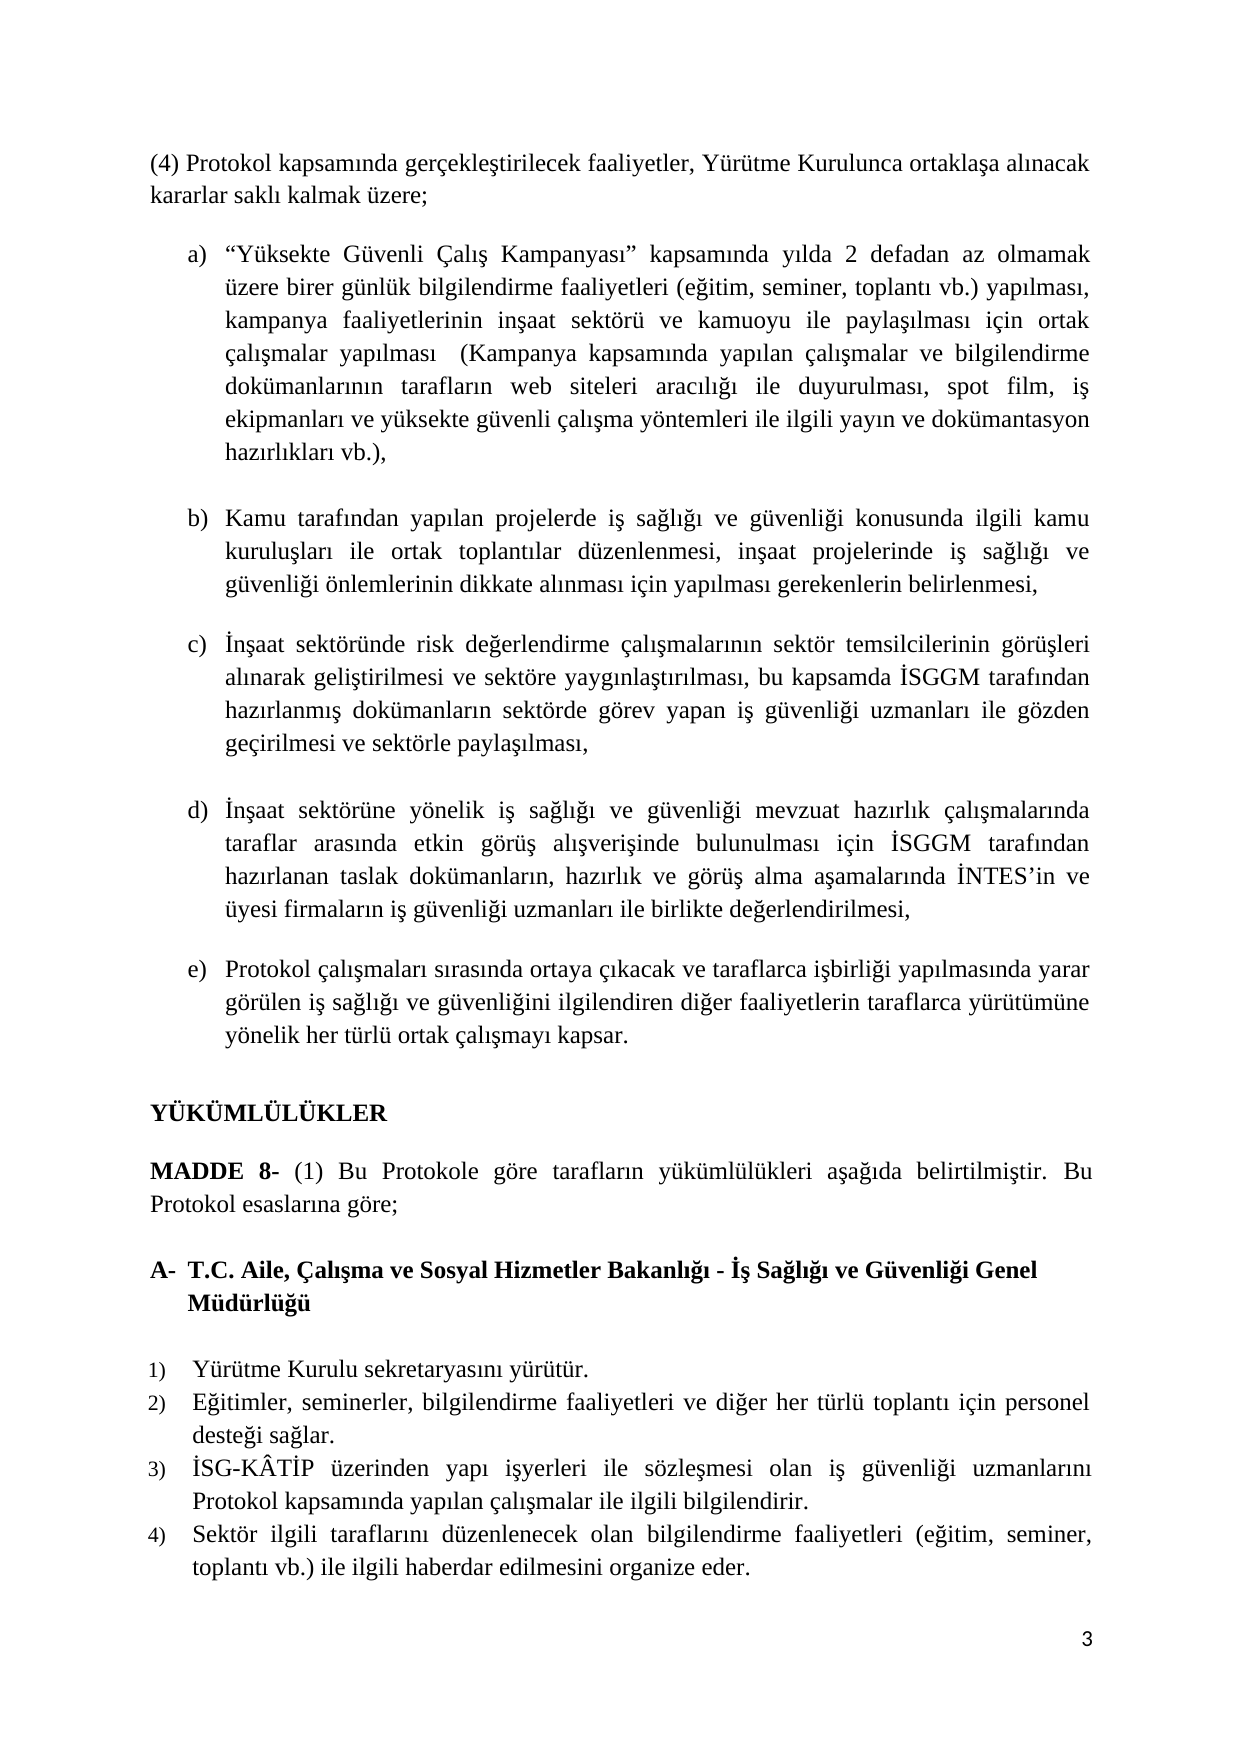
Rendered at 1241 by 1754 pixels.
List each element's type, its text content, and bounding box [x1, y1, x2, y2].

text MADDE 8- (1) Bu Protokole göre tarafların yükümlülükleri aşağıda belirtilmiştir. Bu Protokol esaslarına göre; [150, 1156, 1093, 1217]
list Protokol çalışmaları sırasında ortaya çıkacak ve taraflarca işbirliği yapılmasında yarar görülen iş sağlığı ve güvenliğini ilgilendiren diğer faaliyetlerin taraflarca yürütümüne yönelik her türlü ortak çalışmayı kapsar. [187, 954, 1091, 1049]
list Sektör ilgili taraflarını düzenlenecek olan bilgilendirme faaliyetleri (eğitim, seminer, toplantı vb.) ile ilgili haberdar edilmesini organize eder. [148, 1519, 1093, 1581]
list “Yüksekte Güvenli Çalış Kampanyası” kapsamında yılda 2 defadan az olmamak üzere birer günlük bilgilendirme faaliyetleri (eğitim, seminer, toplantı vb.) yapılması, kampanya faaliyetlerinin inşaat sektörü ve kamuoyu ile paylaşılması için ortak çalışmalar yapılması (Kampanya kapsamında yapılan çalışmalar ve bilgilendirme dokümanlarının tarafların web siteleri aracılığı ile duyurulması, spot film, iş ekipmanları ve yüksekte güvenli çalışma yöntemleri ile ilgili yayın ve dokümantasyon hazırlıkları vb.), [187, 239, 1091, 466]
text (4) Protokol kapsamında gerçekleştirilecek faaliyetler, Yürütme Kurulunca ortaklaşa alınacak kararlar saklı kalmak üzere; [150, 148, 1091, 209]
list Yürütme Kurulu sekretaryasını yürütür. [148, 1354, 1091, 1383]
list T.C. Aile, Çalışma ve Sosyal Hizmetler Bakanlığı - İş Sağlığı ve Güvenliği Genel Müdürlüğü [150, 1255, 1093, 1317]
text YÜKÜMLÜLÜKLER [150, 1098, 1093, 1126]
list Kamu tarafından yapılan projelerde iş sağlığı ve güvenliği konusunda ilgili kamu kuruluşları ile ortak toplantılar düzenlenmesi, inşaat projelerinde iş sağlığı ve güvenliği önlemlerinin dikkate alınması için yapılması gerekenlerin belirlenmesi, [187, 503, 1091, 598]
list Eğitimler, seminerler, bilgilendirme faaliyetleri ve diğer her türlü toplantı için personel desteği sağlar. [148, 1387, 1091, 1449]
list İnşaat sektörüne yönelik iş sağlığı ve güvenliği mevzuat hazırlık çalışmalarında taraflar arasında etkin görüş alışverişinde bulunulması için İSGGM tarafından hazırlanan taslak dokümanların, hazırlık ve görüş alma aşamalarında İNTES’in ve üyesi firmaların iş güvenliği uzmanları ile birlikte değerlendirilmesi, [187, 795, 1091, 922]
list İSG-KÂTİP üzerinden yapı işyerleri ile sözleşmesi olan iş güvenliği uzmanlarını Protokol kapsamında yapılan çalışmalar ile ilgili bilgilendirir. [148, 1453, 1093, 1515]
list İnşaat sektöründe risk değerlendirme çalışmalarının sektör temsilcilerinin görüşleri alınarak geliştirilmesi ve sektöre yaygınlaştırılması, bu kapsamda İSGGM tarafından hazırlanmış dokümanların sektörde görev yapan iş güvenliği uzmanları ile gözden geçirilmesi ve sektörle paylaşılması, [187, 629, 1091, 757]
